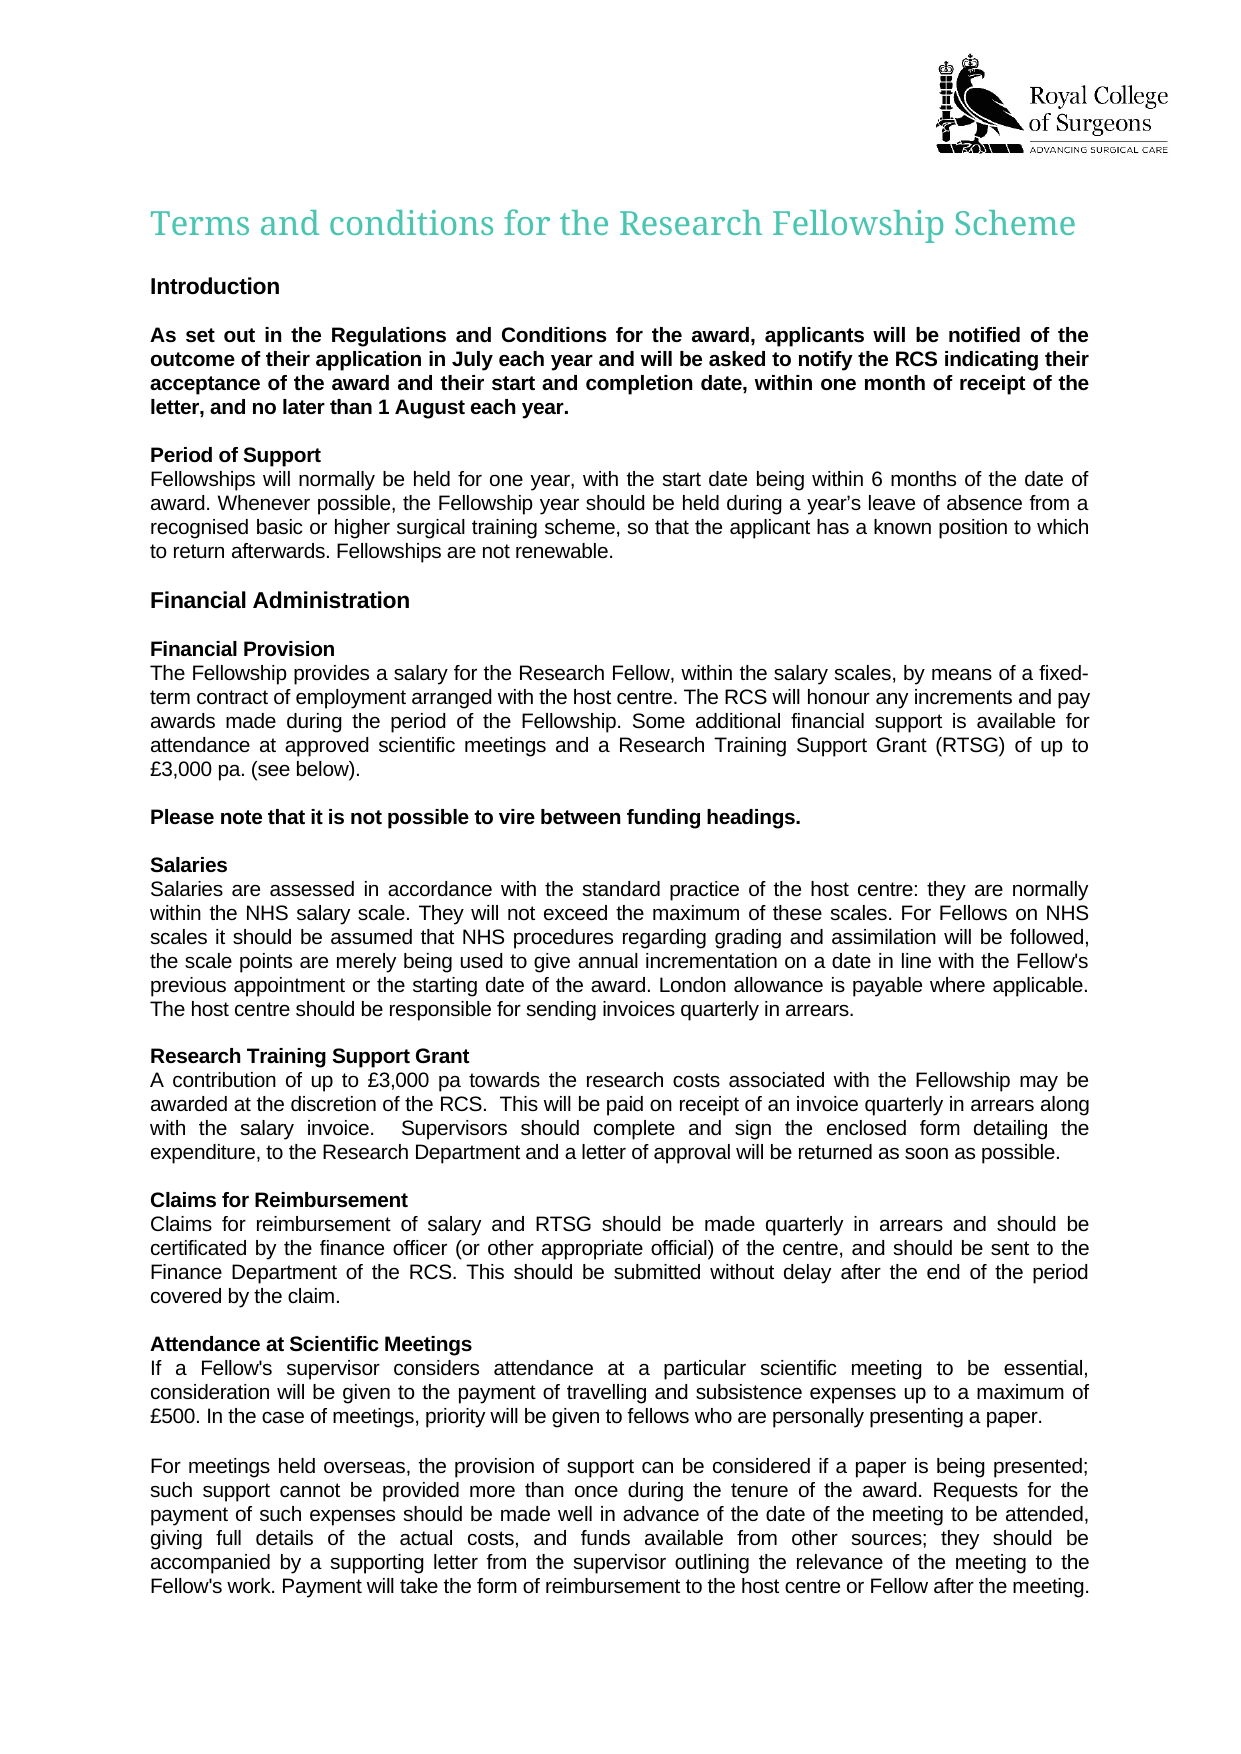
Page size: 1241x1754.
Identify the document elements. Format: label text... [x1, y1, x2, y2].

text If a Fellow's supervisor considers attendance at a particular scientific meeting to be essential, consideration will be given to the payment of travelling and subsistence expenses up to a maximum of £500. In the case of meetings, priority will be given to fellows who are personally presenting a paper. [150, 1356, 1090, 1428]
text Period of Support [150, 443, 1090, 467]
text Salaries [150, 853, 1090, 877]
text Fellowships will normally be held for one year, with the start date being within 6 months of the date of award. Whenever possible, the Fellowship year should be held during a year’s leave of absence from a recognised basic or higher surgical training scheme, so that the applicant has a known position to which to return afterwards. Fellowships are not renewable. [150, 467, 1090, 563]
text Please note that it is not possible to vire between funding headings. [150, 805, 1090, 829]
text For meetings held overseas, the provision of support can be considered if a paper is being presented; such support cannot be provided more than once during the tenure of the award. Requests for the payment of such expenses should be made well in advance of the date of the meeting to be attended, giving full details of the actual costs, and funds available from other sources; they should be accompanied by a supporting letter from the supervisor outlining the relevance of the meeting to the Fellow's work. Payment will take the form of reimbursement to the host centre or Fellow after the meeting. [150, 1454, 1090, 1598]
text Salaries are assessed in accordance with the standard practice of the host centre: they are normally within the NHS salary scale. They will not exceed the maximum of these scales. For Fellows on NHS scales it should be assumed that NHS procedures regarding grading and assimilation will be followed, the scale points are merely being used to give annual incrementation on a date in line with the Fellow's previous appointment or the starting date of the award. allowance is payable where applicable. The host centre should be responsible for sending invoices quarterly in arrears. [150, 877, 1090, 1020]
text Attendance at Scientific Meetings [150, 1332, 1090, 1356]
text Claims for Reimbursement [150, 1188, 1090, 1212]
text Research Training Support Grant [150, 1044, 1090, 1068]
text Introduction [150, 273, 1090, 299]
picture [920, 50, 1183, 170]
text A contribution of up to £3,000 pa towards the research costs associated with the Fellowship may be awarded at the discretion of the RCS. This will be paid on receipt of an invoice quarterly in arrears along with the salary invoice. Supervisors should complete and sign the enclosed form detailing the expenditure, to the Research Department and a letter of approval will be returned as soon as possible. [150, 1068, 1090, 1164]
subtitle Terms and conditions for the Research Fellowship Scheme [150, 200, 1090, 245]
text Claims for reimbursement of salary and RTSG should be made quarterly in arrears and should be certificated by the finance officer (or other appropriate official) of the centre, and should be sent to the Finance Department of the RCS. This should be submitted without delay after the end of the period covered by the claim. [150, 1212, 1090, 1308]
text Financial Provision [150, 637, 1090, 661]
text As set out in the Regulations and Conditions for the award, applicants will be notified of the outcome of their application in July each year and will be asked to notify the RCS indicating their acceptance of the award and their start and completion date, within one month of receipt of the letter, and no later than 1 August each year. [150, 323, 1090, 419]
text Financial Administration [150, 587, 1090, 613]
text The Fellowship provides a salary for the Research Fellow, within the salary scales, by means of a fixed-term contract of employment arranged with the host centre. The RCS will honour any increments and pay awards made during the period of the Fellowship. Some additional financial support is available for attendance at approved scientific meetings and a Research Training Support Grant (RTSG) of up to £3,000 pa. (see below). [150, 661, 1090, 781]
